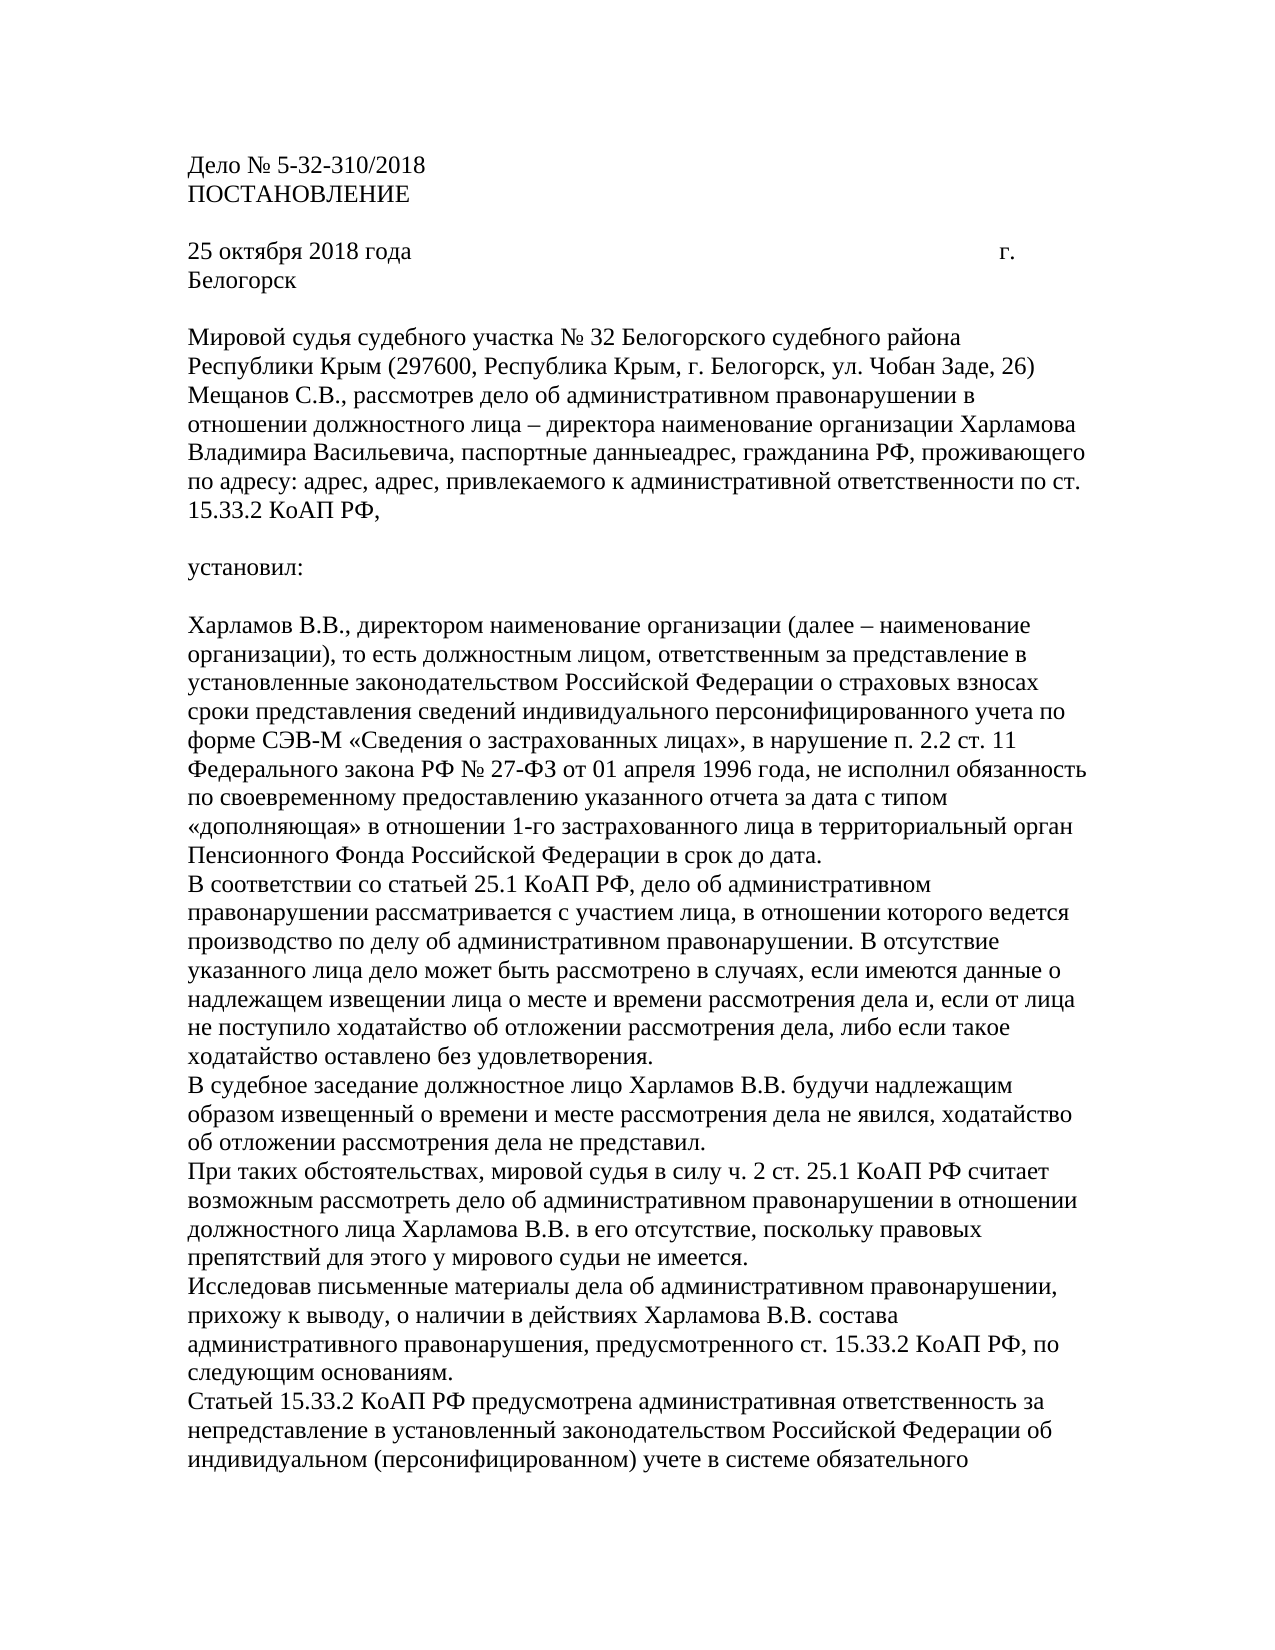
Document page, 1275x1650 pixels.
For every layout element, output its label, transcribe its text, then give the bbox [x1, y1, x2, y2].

text При таких обстоятельствах, мировой судья в силу ч. 2 ст. 25.1 КоАП РФ считает возможным рассмотреть дело об административном правонарушении в отношении должностного лица Харламова В.В. в его отсутствие, поскольку правовых препятствий для этого у мирового судьи не имеется. [187, 1156, 1087, 1271]
text В судебное заседание должностное лицо Харламов В.В. будучи надлежащим образом извещенный о времени и месте рассмотрения дела не явился, ходатайство об отложении рассмотрения дела не представил. [187, 1070, 1087, 1156]
text Дело № 5-32-310/2018 [187, 150, 1087, 179]
text Харламов В.В., директором наименование организации (далее – наименование организации), то есть должностным лицом, ответственным за представление в установленные законодательством Российской Федерации о страховых взносах сроки представления сведений индивидуального персонифицированного учета по форме СЭВ-М «Сведения о застрахованных лицах», в нарушение п. 2.2 ст. 11 Федерального закона РФ № 27-ФЗ от 01 апреля 1996 года, не исполнил обязанность по своевременному предоставлению указанного отчета за дата с типом «дополняющая» в отношении 1-го застрахованного лица в территориальный орган Пенсионного Фонда Российской Федерации в срок до дата. [187, 610, 1087, 869]
text установил: [187, 552, 1087, 581]
text В соответствии со статьей 25.1 КоАП РФ, дело об административном правонарушении рассматривается с участием лица, в отношении которого ведется производство по делу об административном правонарушении. В отсутствие указанного лица дело может быть рассмотрено в случаях, если имеются данные о надлежащем извещении лица о месте и времени рассмотрения дела и, если от лица не поступило ходатайство об отложении рассмотрения дела, либо если такое ходатайство оставлено без удовлетворения. [187, 869, 1087, 1070]
text ПОСТАНОВЛЕНИЕ [187, 179, 1087, 207]
text 25 октября 2018 года г. Белогорск [187, 236, 1087, 294]
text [187, 1386, 1087, 1472]
text Мировой судья судебного участка № 32 Белогорского судебного района Республики Крым (297600, Республика Крым, г. Белогорск, ул. Чобан Заде, 26) Мещанов С.В., рассмотрев дело об административном правонарушении в отношении должностного лица – директора наименование организации Харламова Владимира Васильевича, паспортные данныеадрес, гражданина РФ, проживающего по адресу: адрес, адрес, привлекаемого к административной ответственности по ст. 15.33.2 КоАП РФ, [187, 322, 1087, 524]
text Исследовав письменные материалы дела об административном правонарушении, прихожу к выводу, о наличии в действиях Харламова В.В. состава административного правонарушения, предусмотренного ст. 15.33.2 КоАП РФ, по следующим основаниям. [187, 1271, 1087, 1386]
